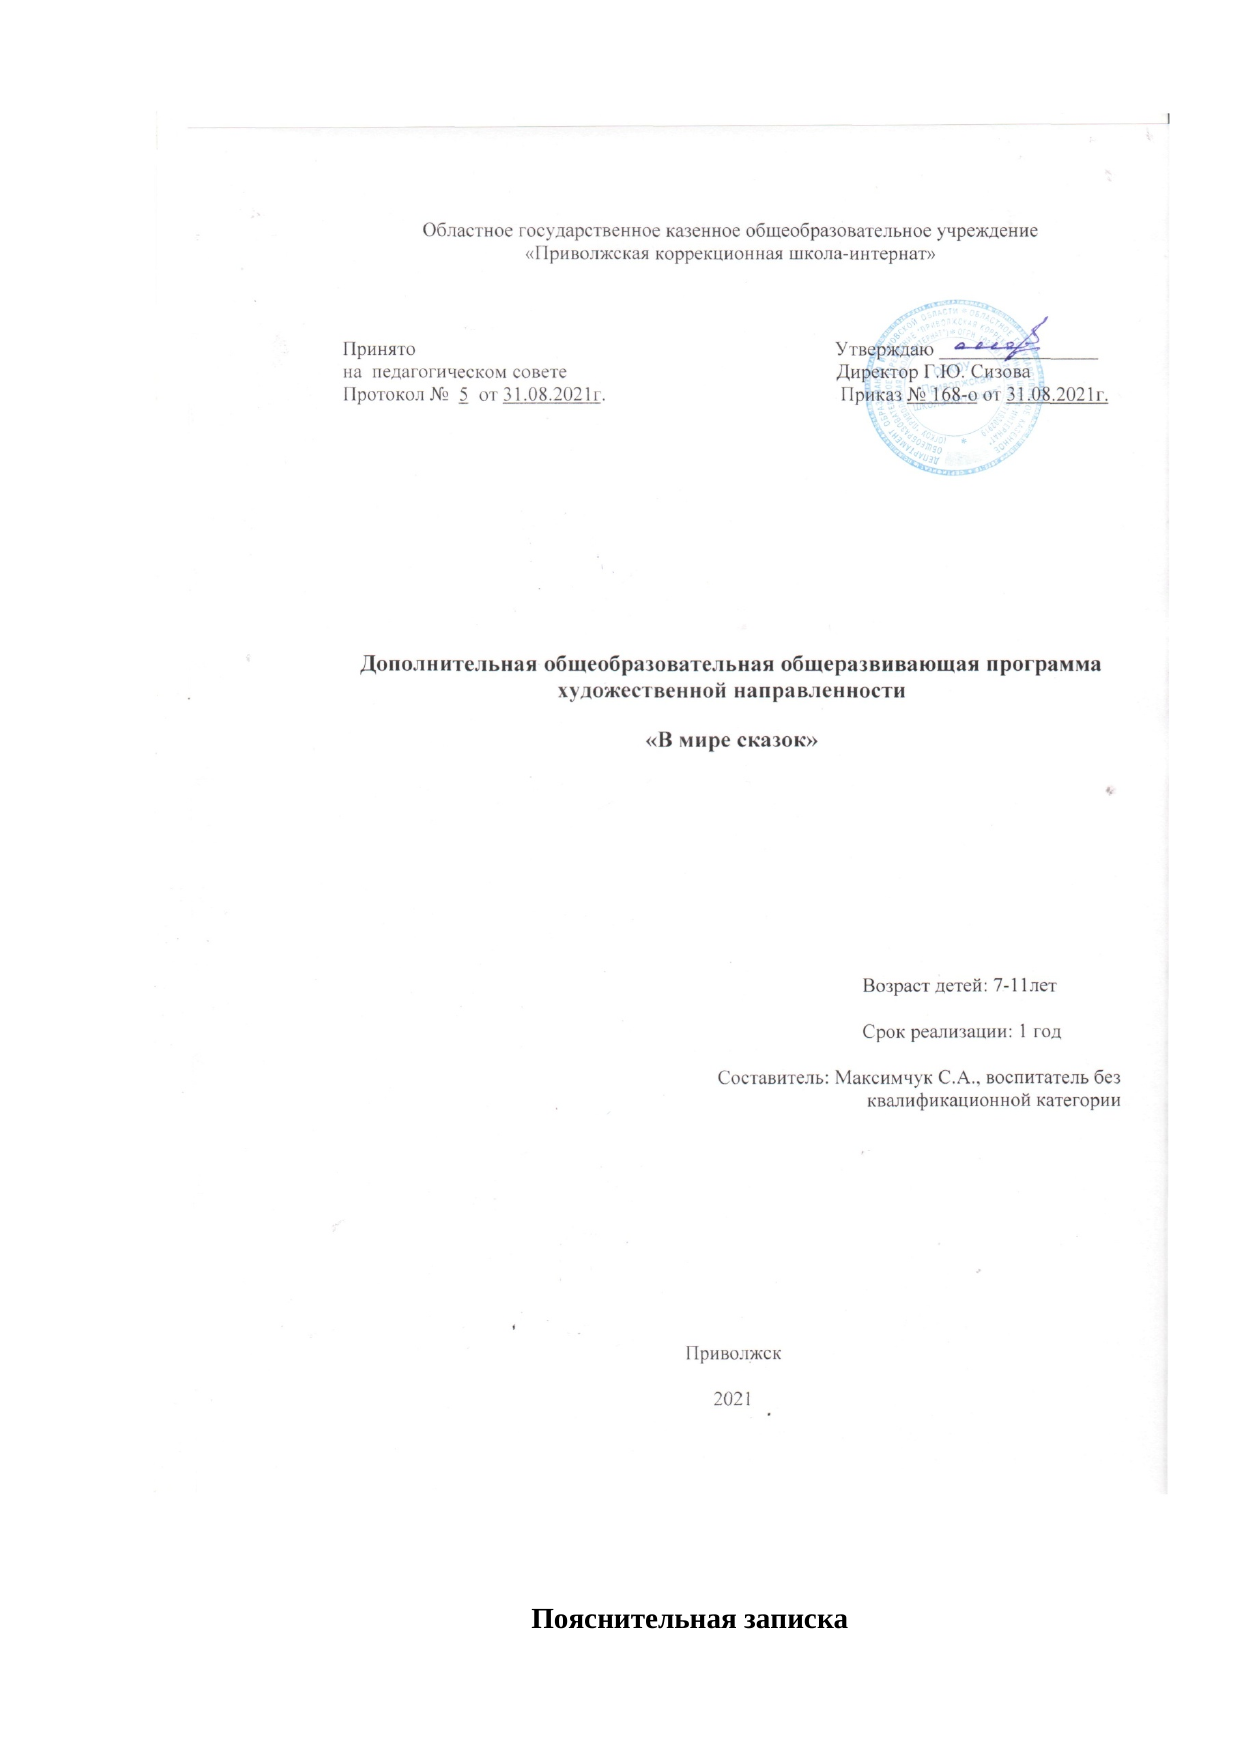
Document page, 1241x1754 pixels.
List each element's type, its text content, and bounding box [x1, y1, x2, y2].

picture [153, 104, 1170, 1501]
text Пояснительная записка [153, 1601, 1169, 1634]
